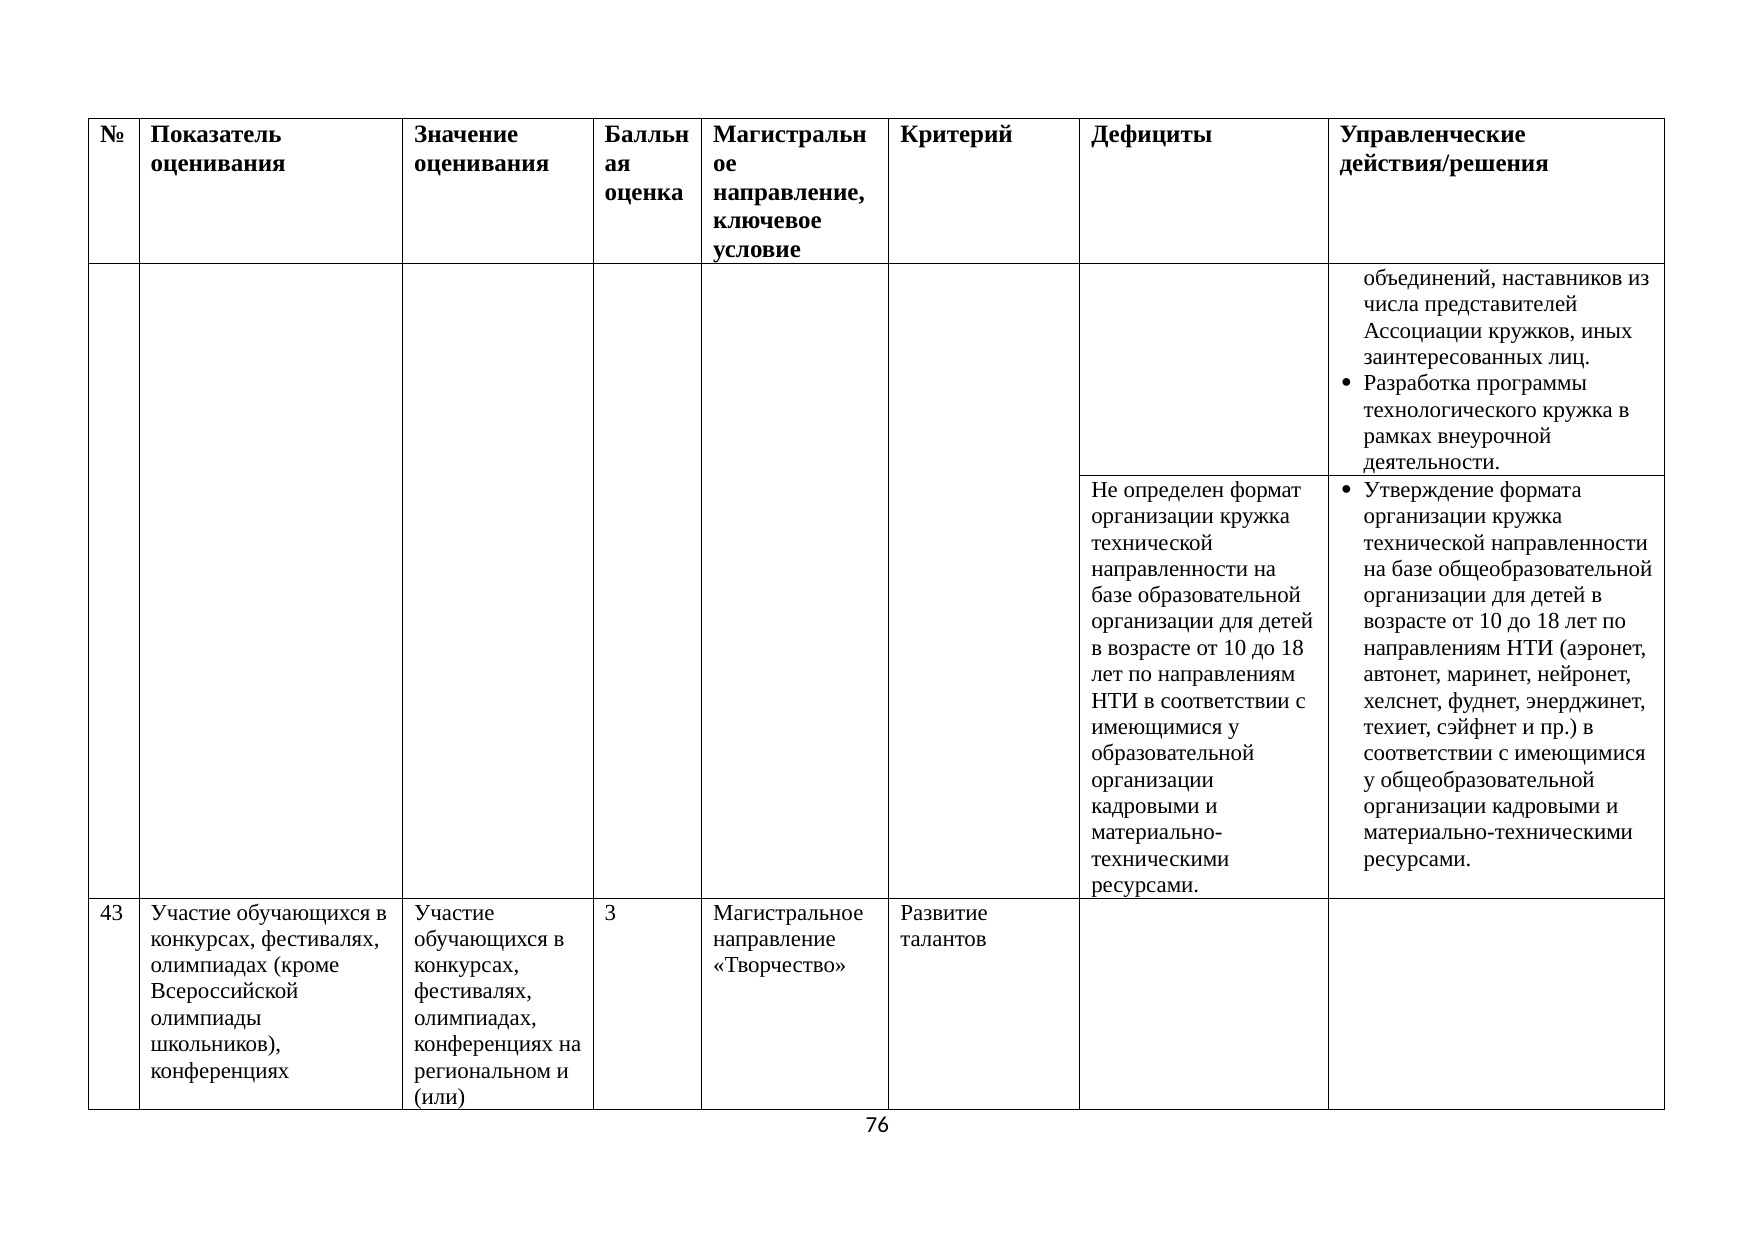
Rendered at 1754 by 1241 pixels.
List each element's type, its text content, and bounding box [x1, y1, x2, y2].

table_cell Развитие талантов [889, 899, 1079, 1109]
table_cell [140, 899, 402, 1109]
table_header Значение оценивания [403, 119, 593, 263]
table_cell 43 [89, 899, 139, 1109]
table_header Дефициты [1080, 119, 1328, 263]
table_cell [1080, 264, 1328, 475]
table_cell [1329, 264, 1664, 475]
table_cell Утверждение формата организации кружка технической направленности на базе общеобразовательной организации для детей в возрасте от 10 до 18 лет по направлениям НТИ (аэронет, автонет, маринет, нейронет, хелснет, фуднет, энерджинет, техиет, сэйфнет и пр.) в соответствии с имеющимися у общеобразовательной организации кадровыми и материально-техническими ресурсами. [1329, 476, 1664, 897]
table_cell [403, 899, 593, 1109]
table_header Управленческие действия/решения [1329, 119, 1664, 263]
table_header Балльная оценка [594, 119, 701, 263]
table_header Магистральное направление, ключевое условие [702, 119, 888, 263]
table_cell Не определен формат организации кружка технической направленности на базе образовательной организации для детей в возрасте от 10 до 18 лет по направлениям НТИ в соответствии с имеющимися у образовательной организации кадровыми и материально-техническими ресурсами. [1080, 476, 1328, 897]
table_cell [1080, 899, 1328, 1109]
table_cell 3 [594, 899, 701, 1109]
table_header Показатель оценивания [140, 119, 402, 263]
table_header № [89, 119, 139, 263]
table_cell Магистральное направление «Творчество» [702, 899, 888, 1109]
table_cell [1329, 899, 1664, 1109]
table_header Критерий [889, 119, 1079, 263]
